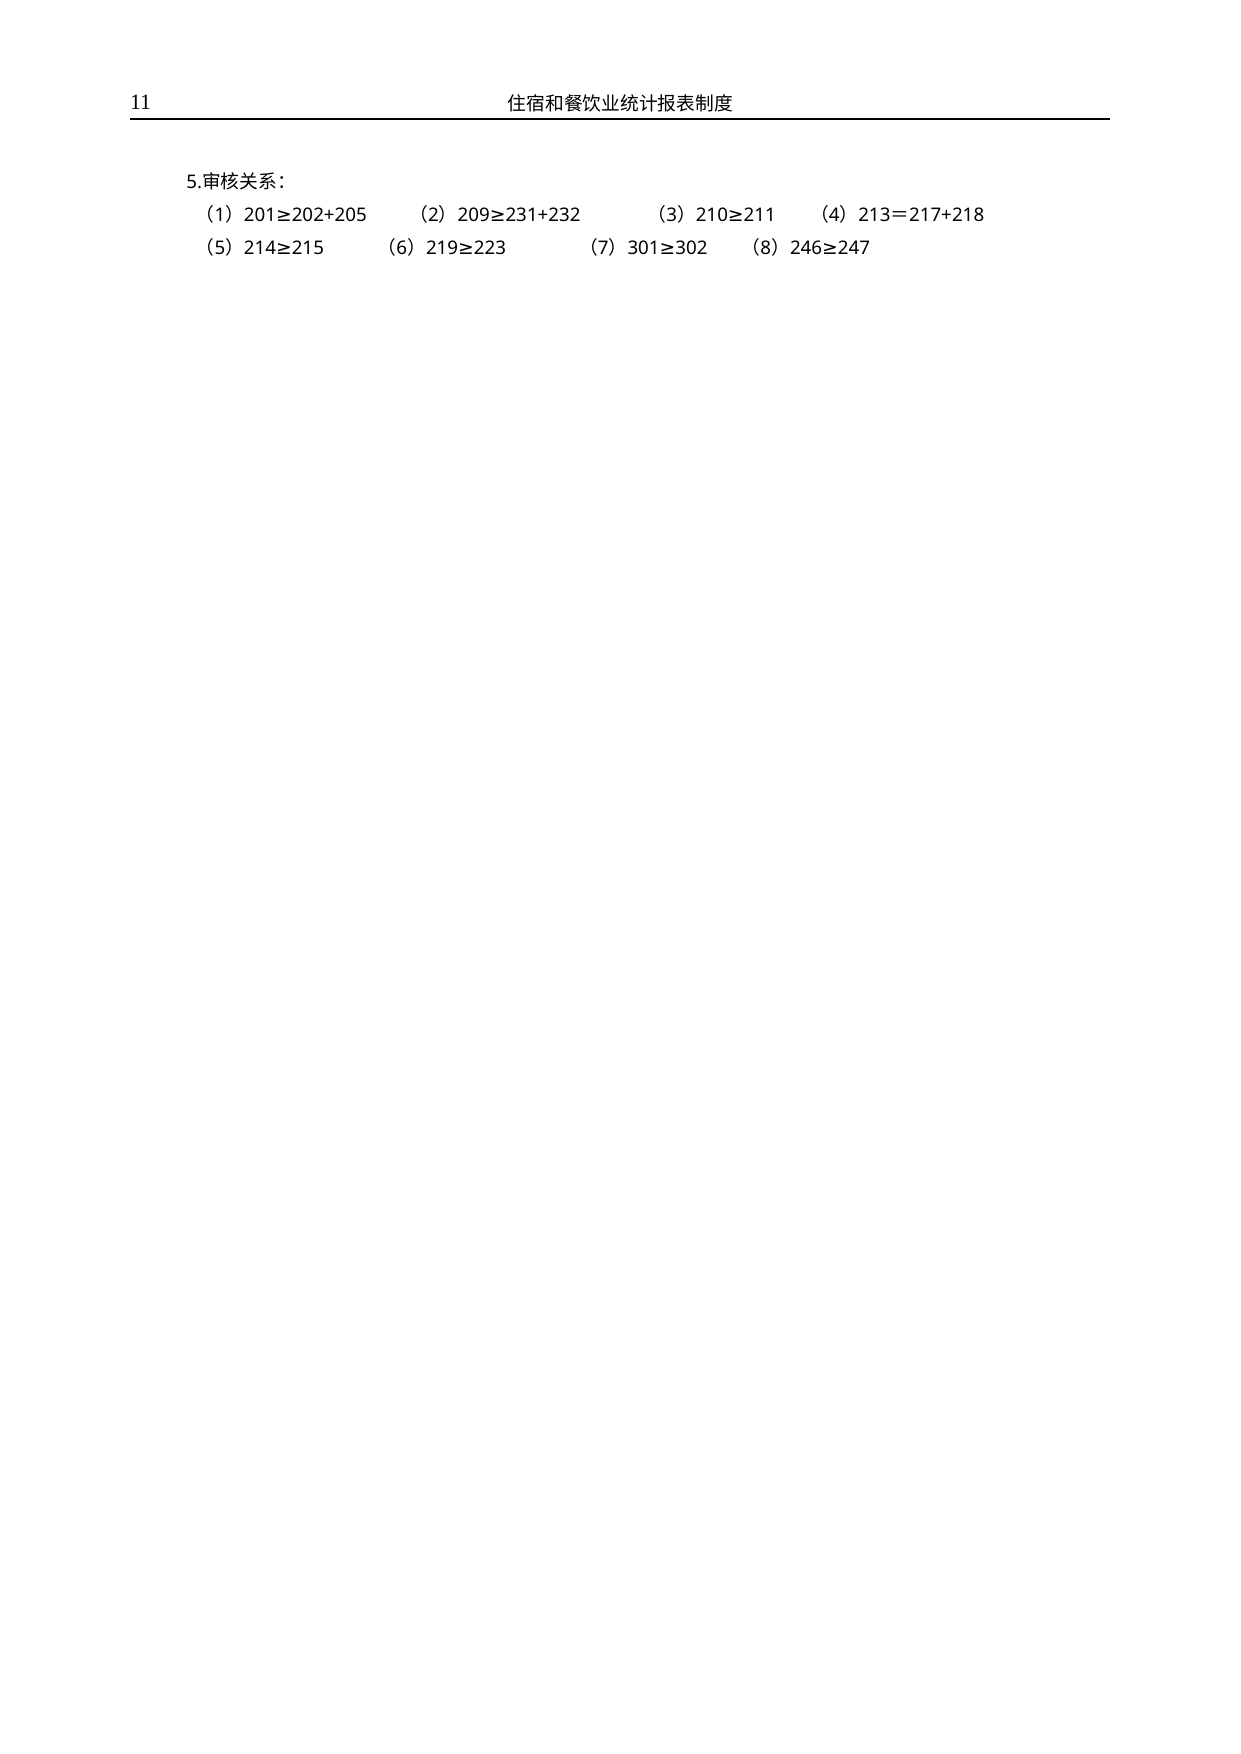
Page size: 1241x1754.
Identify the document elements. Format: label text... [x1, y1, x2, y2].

text （1）201≥202+205 （2）209≥231+232 （3）210≥211 （4）213＝217+218 [130, 197, 1143, 229]
text 5.审核关系： [130, 164, 1143, 197]
text （5）214≥215 （6）219≥223 （7）301≥302 （8）246≥247 [130, 229, 1143, 262]
